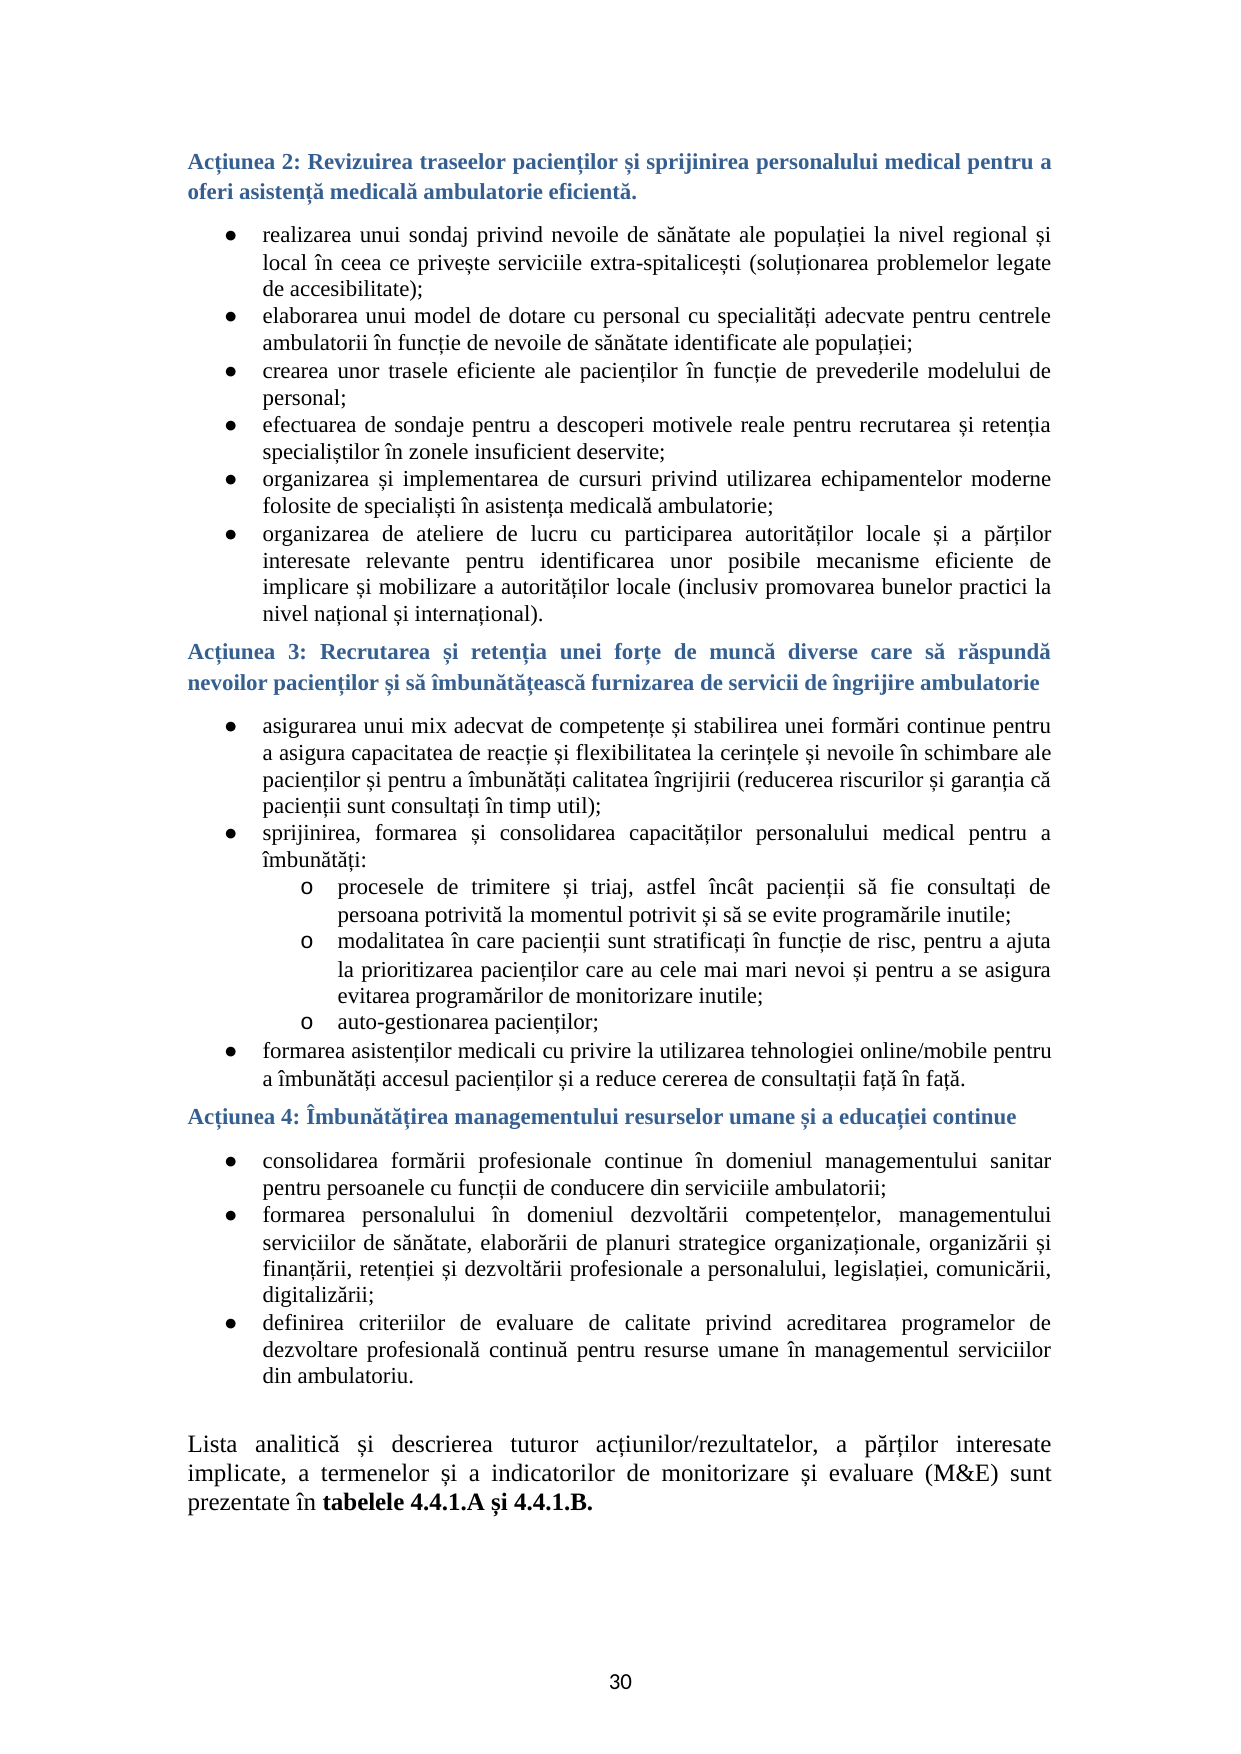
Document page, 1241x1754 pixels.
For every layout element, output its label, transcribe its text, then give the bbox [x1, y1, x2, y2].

list procesele de trimitere și triaj, astfel încât pacienții să fie consultați de persoana potrivită la momentul potrivit și să se evite programările inutile; [300, 873, 1053, 927]
list formarea personalului în domeniul dezvoltării competențelor, managementului serviciilor de sănătate, elaborării de planuri strategice organizaționale, organizării și finanțării, retenției și dezvoltării profesionale a personalului, legislației, comunicării, digitalizării; [225, 1201, 1053, 1308]
list modalitatea în care pacienții sunt stratificați în funcție de risc, pentru a ajuta la prioritizarea pacienților care au cele mai mari nevoi și pentru a se asigura evitarea programărilor de monitorizare inutile; [300, 927, 1053, 1008]
list crearea unor trasele eficiente ale pacienților în funcție de prevederile modelului de personal; [225, 356, 1053, 410]
list formarea asistenților medicali cu privire la utilizarea tehnologiei online/mobile pentru a îmbunătăți accesul pacienților și a reduce cererea de consultații față în față. [225, 1037, 1053, 1091]
list asigurarea unui mix adecvat de competențe și stabilirea unei formări continue pentru a asigura capacitatea de reacție și flexibilitatea la cerințele și nevoile în schimbare ale pacienților și pentru a îmbunătăți calitatea îngrijirii (reducerea riscurilor și garanția că pacienții sunt consultați în timp util); [225, 711, 1053, 818]
list organizarea de ateliere de lucru cu participarea autorităților locale și a părților interesate relevante pentru identificarea unor posibile mecanisme eficiente de implicare și mobilizare a autorităților locale (inclusiv promovarea bunelor practici la nivel național și internațional). [225, 519, 1053, 626]
subtitle Acțiunea 4: Îmbunătățirea managementului resurselor umane și a educației continue [187, 1103, 1053, 1130]
list efectuarea de sondaje pentru a descoperi motivele reale pentru recrutarea și retenția specialiștilor în zonele insuficient deservite; [225, 410, 1053, 464]
list realizarea unui sondaj privind nevoile de sănătate ale populației la nivel regional și local în ceea ce privește serviciile extra-spitalicești (soluționarea problemelor legate de accesibilitate); [225, 221, 1053, 301]
list definirea criteriilor de evaluare de calitate privind acreditarea programelor de dezvoltare profesională continuă pentru resurse umane în managementul serviciilor din ambulatoriu. [225, 1308, 1053, 1388]
list auto-gestionarea pacienților; [300, 1008, 1053, 1037]
subtitle Acțiunea 2: Revizuirea traseelor pacienților și sprijinirea personalului medical pentru a oferi asistență medicală ambulatorie eficientă. [187, 148, 1053, 204]
list elaborarea unui model de dotare cu personal cu specialități adecvate pentru centrele ambulatorii în funcție de nevoile de sănătate identificate ale populației; [225, 301, 1053, 356]
list organizarea și implementarea de cursuri privind utilizarea echipamentelor moderne folosite de specialiști în asistența medicală ambulatorie; [225, 464, 1053, 519]
subtitle Acțiunea 3: Recrutarea și retenția unei forțe de muncă diverse care să răspundă nevoilor pacienților și să îmbunătățească furnizarea de servicii de îngrijire ambulatorie [187, 638, 1053, 695]
list sprijinirea, formarea și consolidarea capacităților personalului medical pentru a îmbunătăți: [225, 818, 1053, 873]
text Lista analitică și descrierea tuturor acțiunilor/rezultatelor, a părților interesate implicate, a termenelor și a indicatorilor de monitorizare și evaluare (M&E) sunt prezentate în tabelele 4.4.1.A și 4.4.1.B. [187, 1429, 1053, 1516]
list consolidarea formării profesionale continue în domeniul managementului sanitar pentru persoanele cu funcții de conducere din serviciile ambulatorii; [225, 1146, 1053, 1201]
